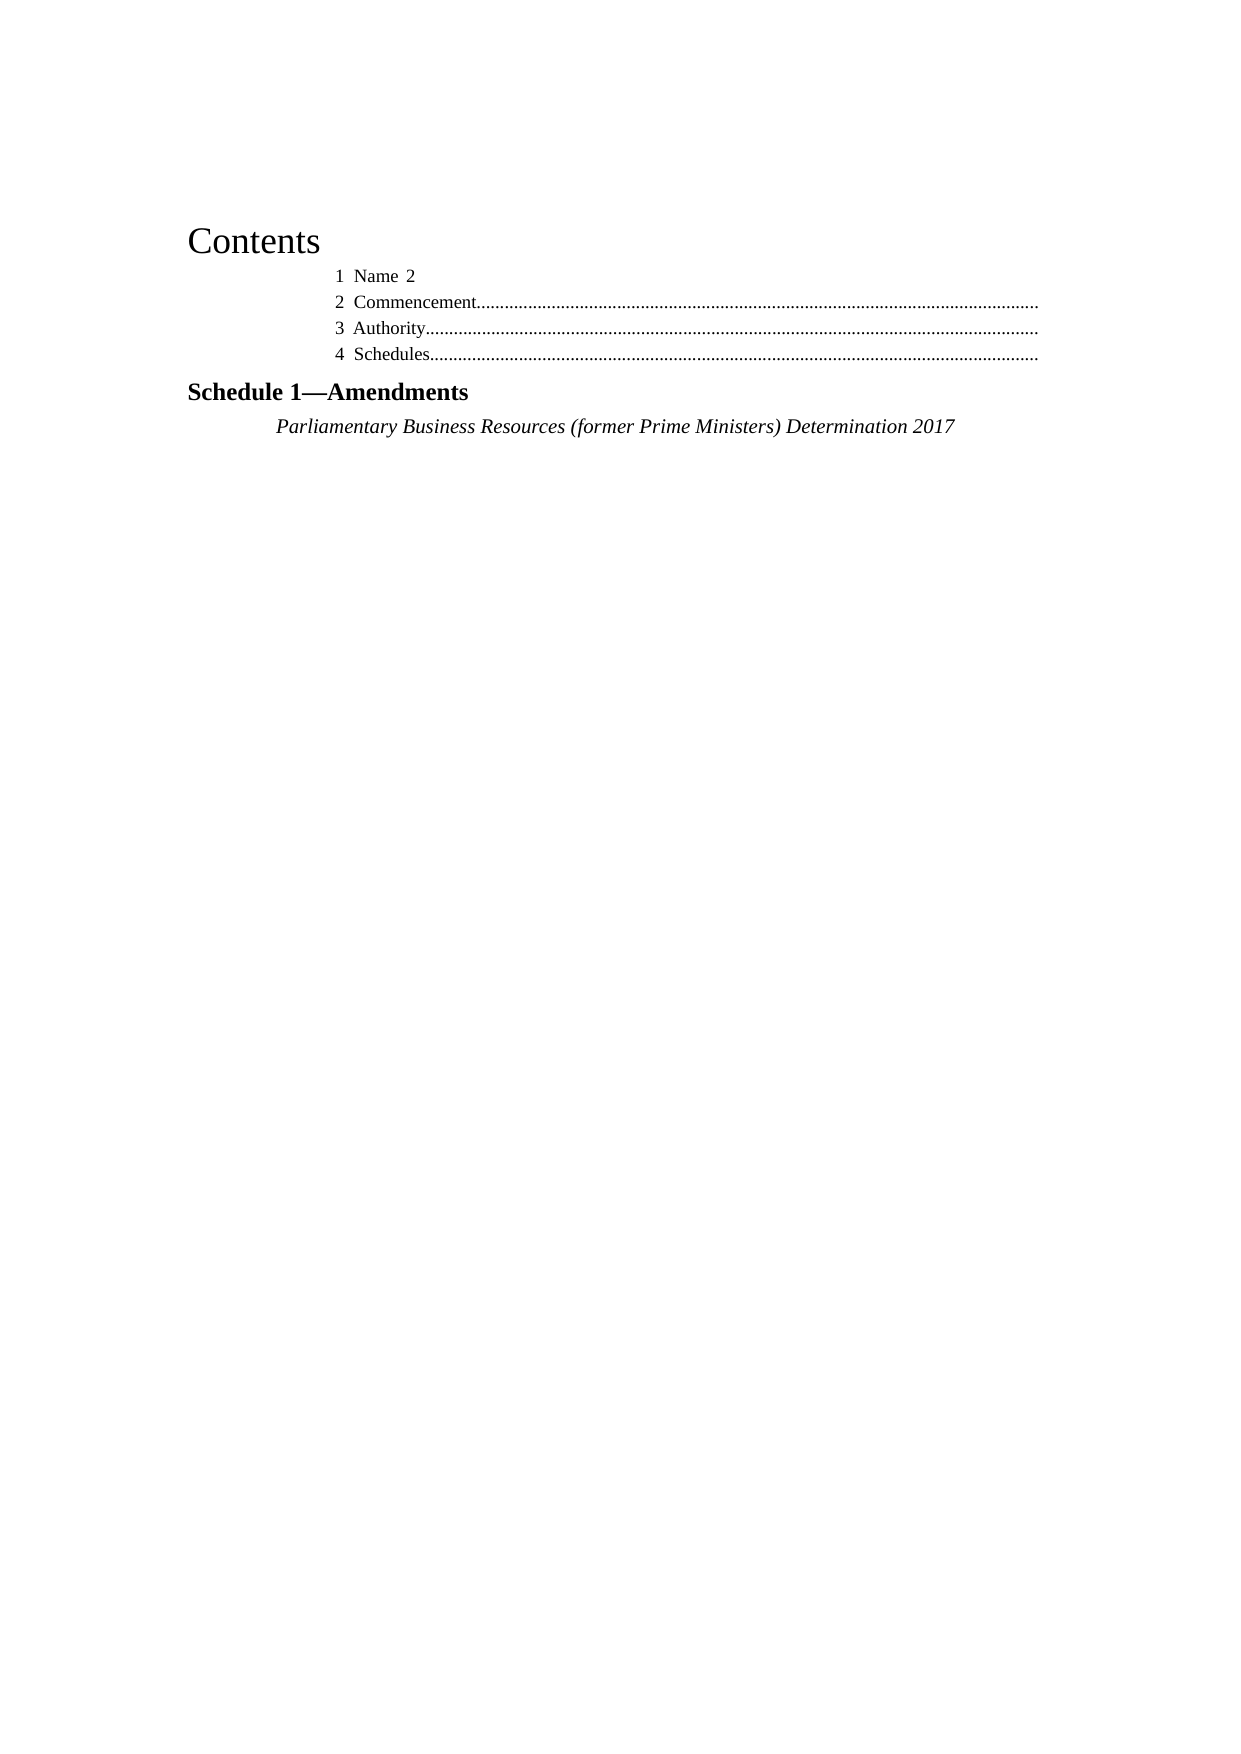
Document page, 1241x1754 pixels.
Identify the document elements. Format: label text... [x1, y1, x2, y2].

text 4 Schedules 2 [335, 342, 994, 364]
text 2 Commencement 2 [335, 291, 994, 313]
text 3 Authority 2 [335, 317, 994, 338]
text Contents [187, 218, 1053, 261]
text 1 Name 2 [335, 265, 994, 287]
text Parliamentary Business Resources (former Prime Ministers) Determination 2017 3 [276, 414, 994, 438]
text Schedule 1—Amendments 3 [187, 377, 994, 405]
